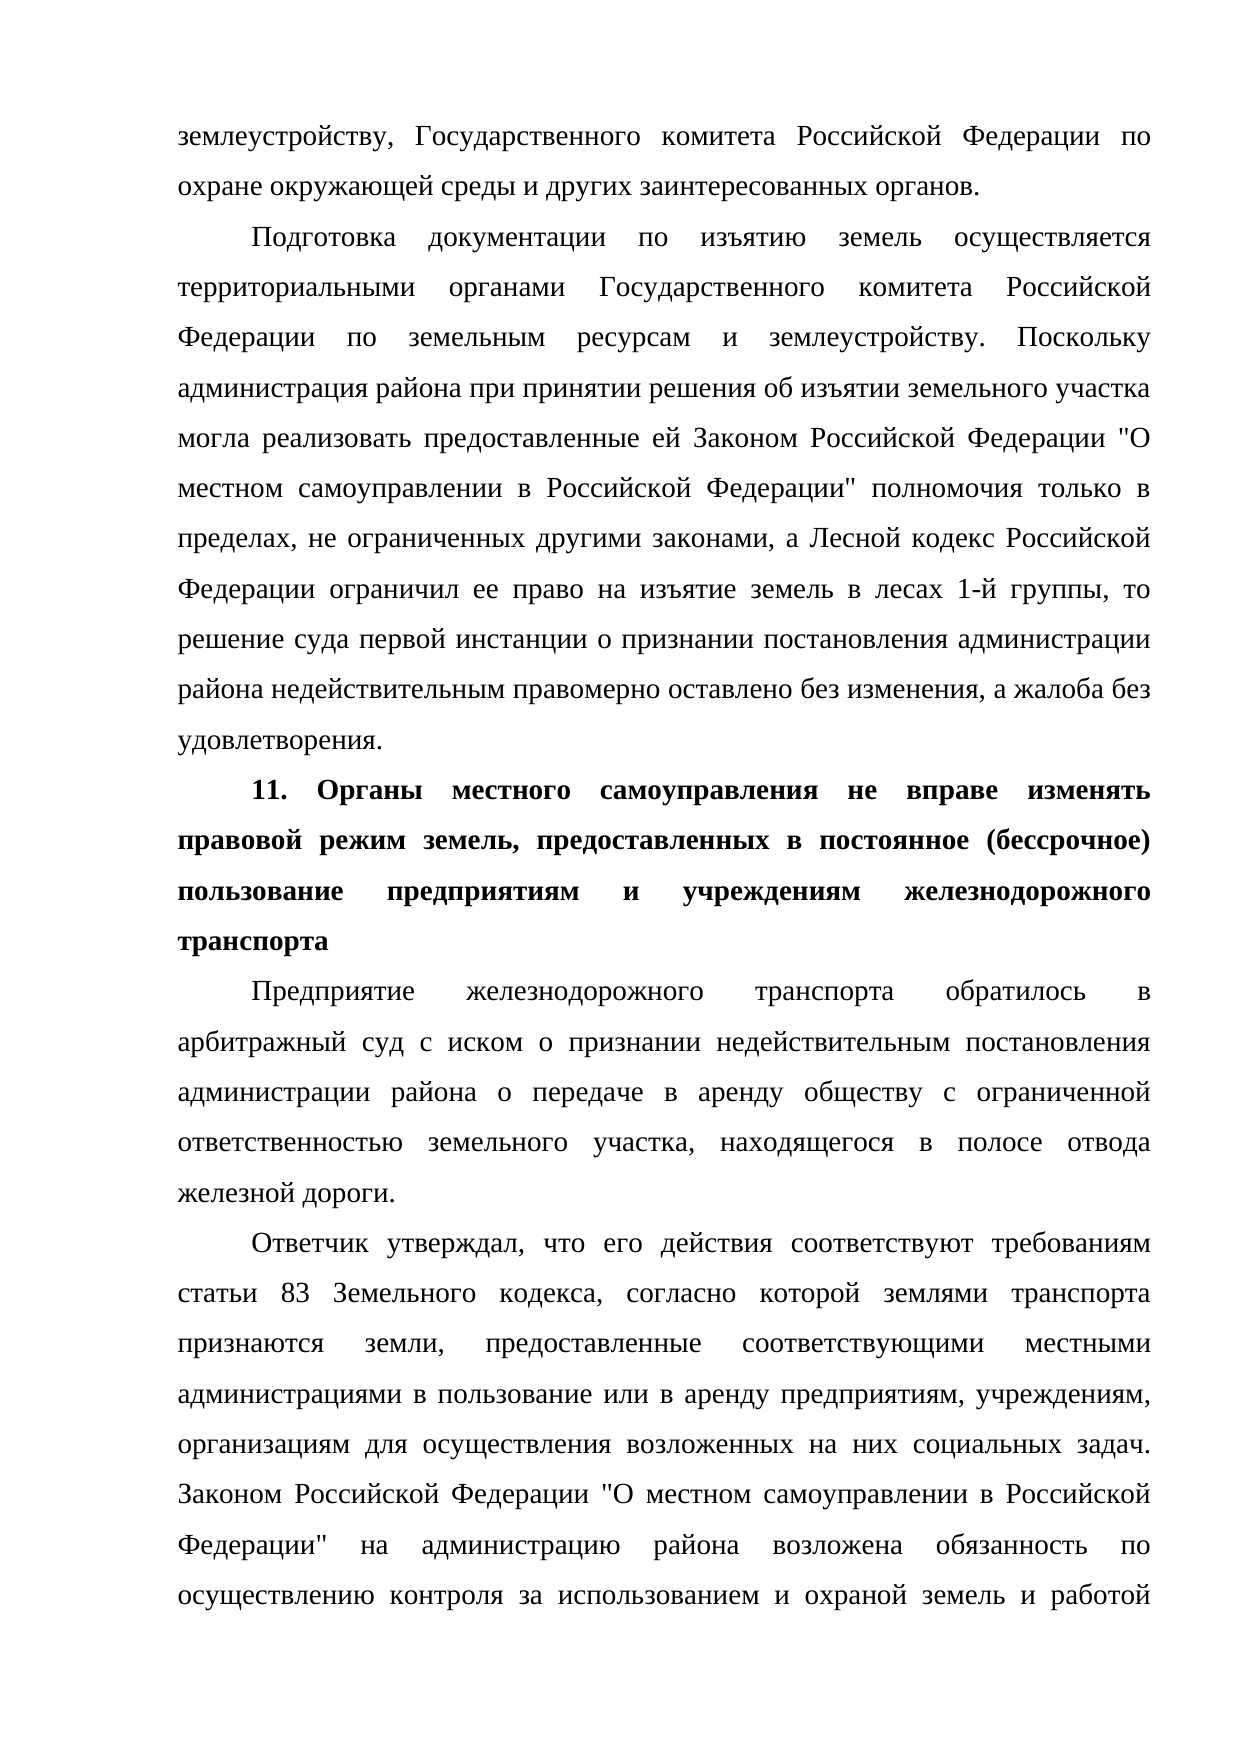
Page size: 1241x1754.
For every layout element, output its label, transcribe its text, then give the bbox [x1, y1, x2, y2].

text 11. Органы местного самоуправления не вправе изменять правовой режим земель, предоставленных в постоянное (бессрочное) пользование предприятиям и учреждениям железнодорожного транспорта [177, 772, 1152, 957]
text Подготовка документации по изъятию земель осуществляется территориальными органами Государственного комитета Российской Федерации по земельным ресурсам и землеустройству. Поскольку администрация района при принятии решения об изъятии земельного участка могла реализовать предоставленные ей Законом Российской Федерации "О местном самоуправлении в Российской Федерации" полномочия только в пределах, не ограниченных другими законами, а Лесной кодекс Российской Федерации ограничил ее право на изъятие земель в лесах 1-й группы, то решение суда первой инстанции о признании постановления администрации района недействительным правомерно оставлено без изменения, а жалоба без удовлетворения. [177, 219, 1152, 755]
text Предприятие железнодорожного транспорта обратилось в арбитражный суд с иском о признании недействительным постановления администрации района о передаче в аренду обществу с ограниченной ответственностью земельного участка, находящегося в полосе отвода железной дороги. [177, 973, 1152, 1208]
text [177, 1225, 1152, 1611]
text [177, 118, 1152, 202]
